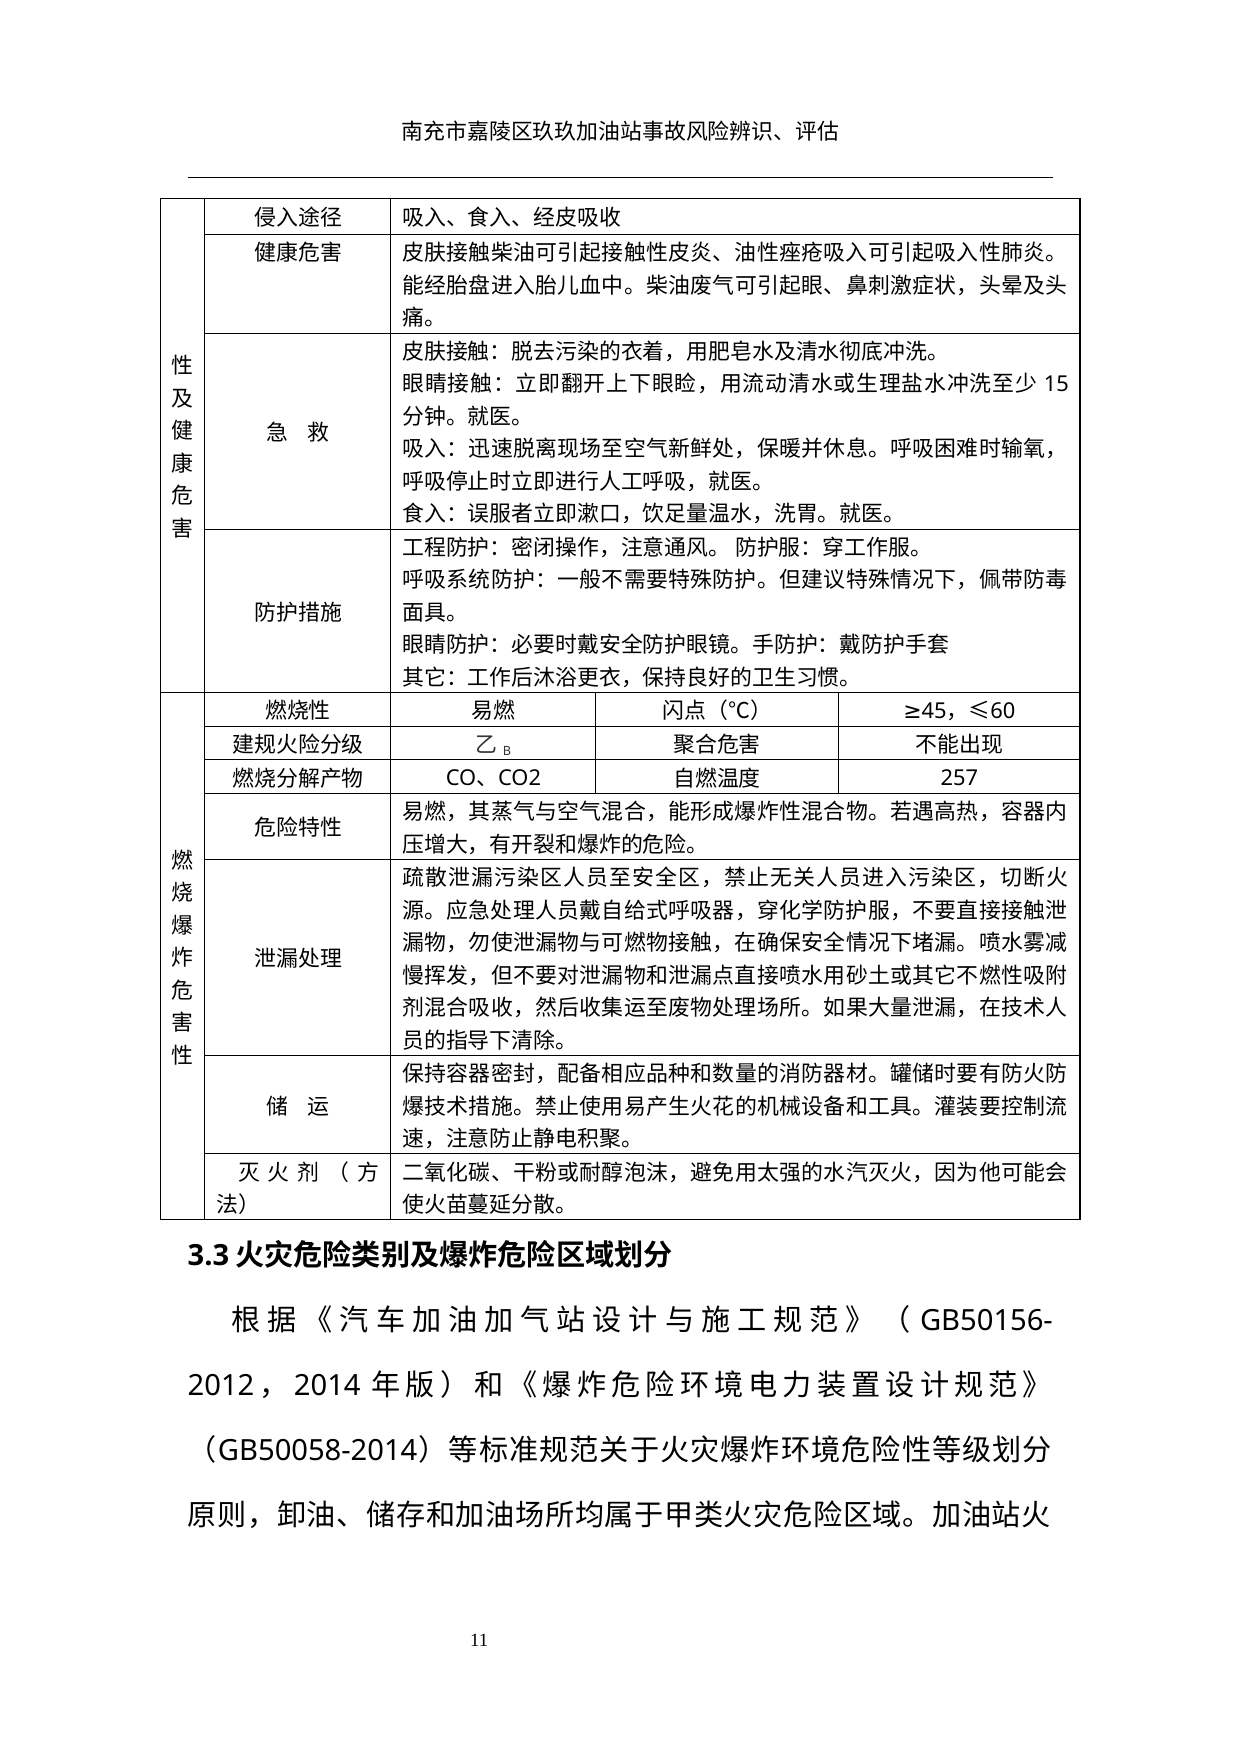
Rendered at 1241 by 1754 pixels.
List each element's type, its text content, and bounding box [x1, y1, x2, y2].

table_cell 二氧化碳、干粉或耐醇泡沫，避免用太强的水汽灭火，因为他可能会使火苗蔓延分散。 [391, 1154, 1079, 1219]
table_cell 建规火险分级 [205, 727, 390, 759]
table_cell 防护措施 [205, 530, 390, 692]
table_cell 易燃 [391, 693, 595, 726]
table_cell 储 运 [205, 1056, 390, 1153]
text 3.3火灾危险类别及爆炸危险区域划分 [187, 1220, 1053, 1285]
table_cell 健康危害 [205, 235, 390, 332]
table_cell 闪点（℃） [596, 693, 838, 726]
table_cell 皮肤接触：脱去污染的衣着，用肥皂水及清水彻底冲洗。 眼睛接触：立即翻开上下眼睑，用流动清水或生理盐水冲洗至少15分钟。就医。 吸入：迅速脱离现场至空气新鲜处，保暖并休息。呼吸困难时输氧，呼吸停止时立即进行人工呼吸，就医。 食入：误服者立即漱口，饮足量温水，洗胃。就医。 [391, 334, 1079, 528]
table_cell 易燃，其蒸气与空气混合，能形成爆炸性混合物。若遇高热，容器内压增大，有开裂和爆炸的危险。 [391, 794, 1079, 859]
table_cell 乙B [391, 727, 503, 759]
table_cell 自燃温度 [596, 760, 838, 793]
table_cell 皮肤接触柴油可引起接触性皮炎、油性痤疮吸入可引起吸入性肺炎。能经胎盘进入胎儿血中。柴油废气可引起眼、鼻刺激症状，头晕及头痛。 [391, 235, 1079, 332]
table_cell 257 [839, 760, 1079, 793]
table_cell 危险特性 [205, 794, 390, 859]
table_cell 灭火剂（方法） [205, 1154, 390, 1219]
table_cell 工程防护：密闭操作，注意通风。 防护服：穿工作服。 呼吸系统防护：一般不需要特殊防护。但建议特殊情况下，佩带防毒面具。 眼睛防护：必要时戴安全防护眼镜。手防护：戴防护手套 其它：工作后沐浴更衣，保持良好的卫生习惯。 [391, 530, 1079, 692]
table_cell 不能出现 [839, 727, 1079, 759]
table_cell CO、CO2 [391, 760, 595, 793]
table_cell 疏散泄漏污染区人员至安全区，禁止无关人员进入污染区，切断火源。应急处理人员戴自给式呼吸器，穿化学防护服，不要直接接触泄漏物，勿使泄漏物与可燃物接触，在确保安全情况下堵漏。喷水雾减慢挥发，但不要对泄漏物和泄漏点直接喷水用砂土或其它不燃性吸附剂混合吸收，然后收集运至废物处理场所。如果大量泄漏，在技术人员的指导下清除。 [391, 860, 1079, 1055]
table_cell 毒性 及健康危害 [161, 199, 204, 692]
table_cell 侵入途径 [205, 199, 390, 234]
table_cell 保持容器密封，配备相应品种和数量的消防器材。罐储时要有防火防爆技术措施。禁止使用易产生火花的机械设备和工具。灌装要控制流速，注意防止静电积聚。 [391, 1056, 1079, 1153]
table_cell 聚合危害 [596, 727, 838, 759]
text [187, 1285, 1053, 1545]
table_cell 急 救 [205, 334, 390, 528]
table_cell 泄漏处理 [205, 860, 390, 1055]
table_cell 燃烧 爆炸危害性 [161, 693, 204, 1219]
table_cell 燃烧分解产物 [205, 760, 390, 793]
table_cell 吸入、食入、经皮吸收 [391, 199, 1079, 234]
table_cell 乙B [503, 727, 595, 759]
table_cell 燃烧性 [205, 693, 390, 726]
table_cell ≥45，≤60 [839, 693, 1079, 726]
